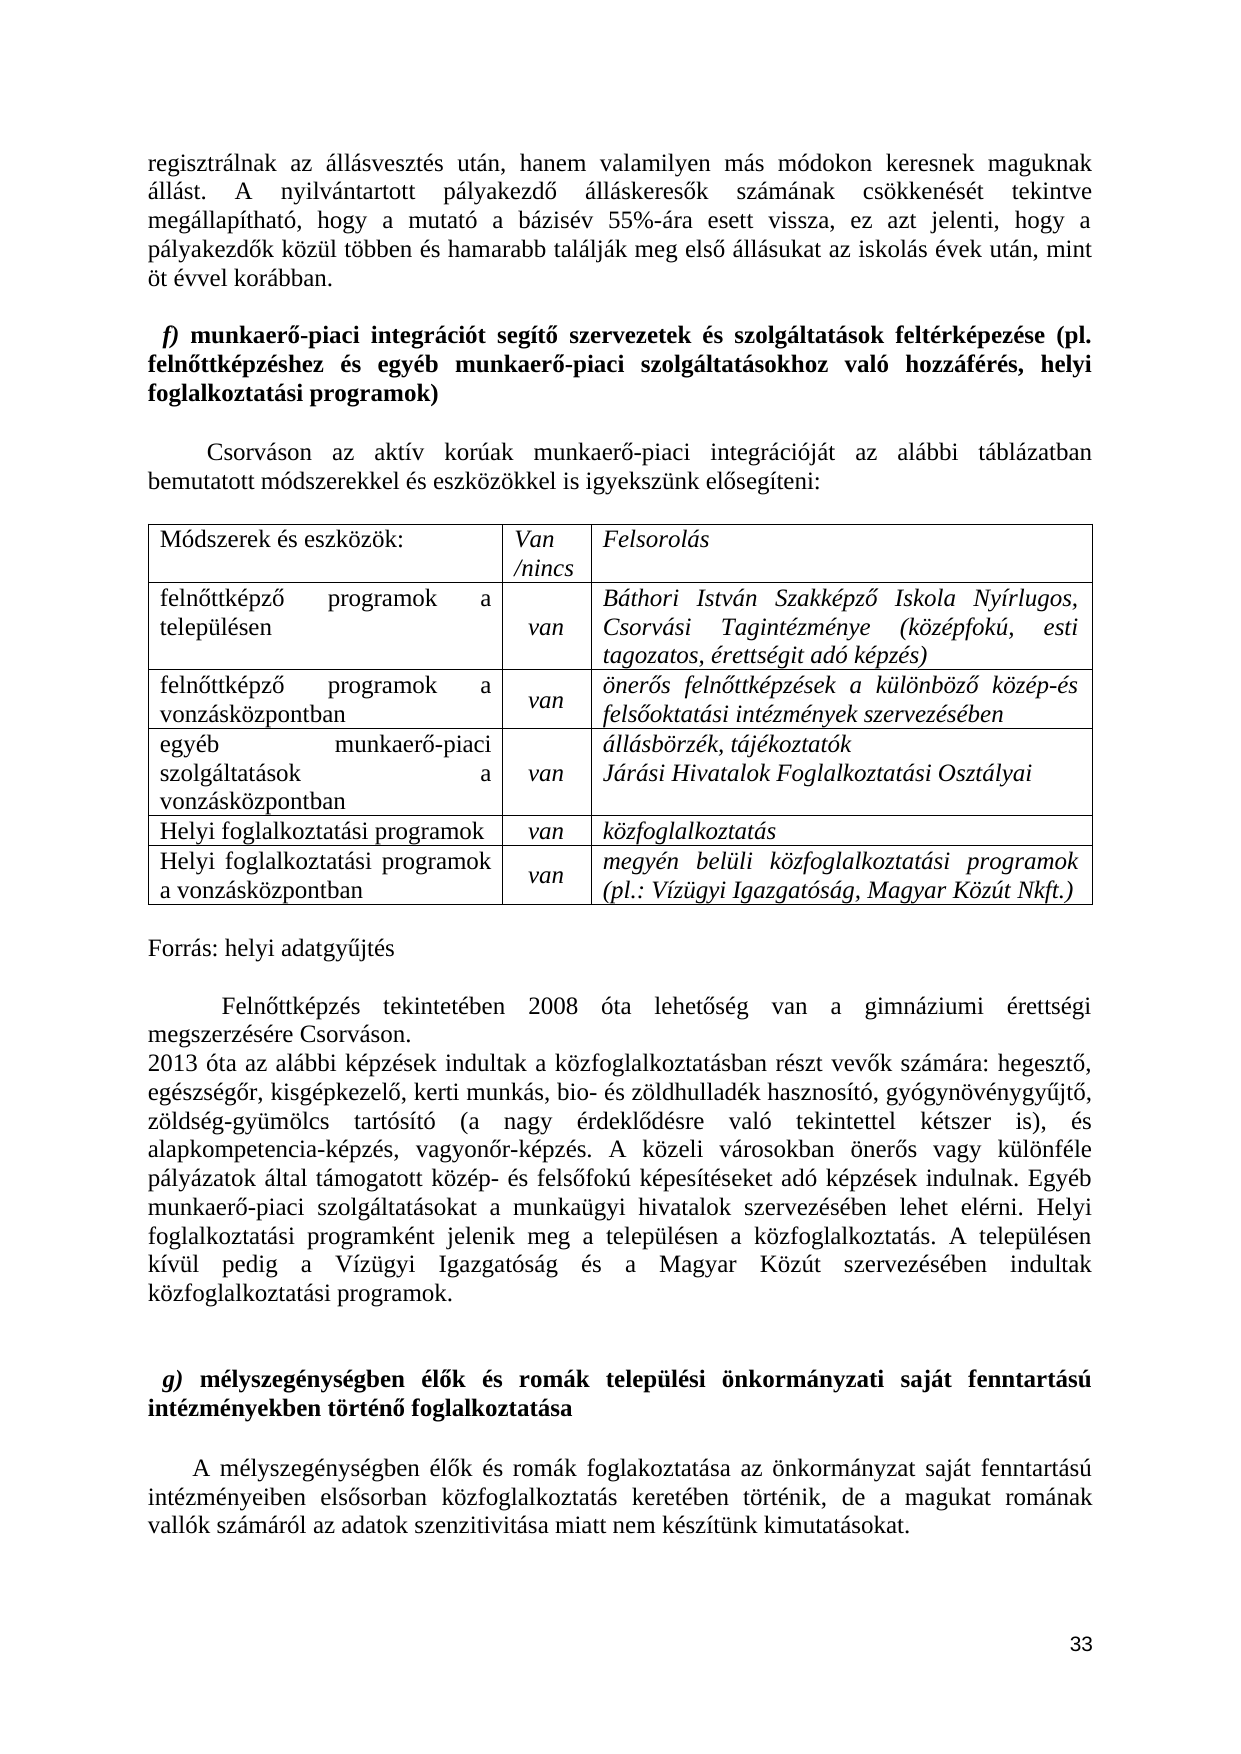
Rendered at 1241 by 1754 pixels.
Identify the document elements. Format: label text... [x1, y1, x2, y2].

table_cell felnőttképző programok a vonzásközpontban [149, 670, 502, 728]
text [148, 148, 1093, 291]
table_cell önerős felnőttképzések a különböző közép-és felsőoktatási intézmények szervezésében [592, 670, 1092, 728]
text Forrás: helyi adatgyűjtés [148, 933, 1093, 962]
text Csorváson az aktív korúak munkaerő-piaci integrációját az alábbi táblázatban bemutatott módszerekkel és eszközökkel is igyekszünk elősegíteni: [148, 437, 1093, 495]
table_header Módszerek és eszközök: [149, 525, 502, 582]
table_cell Helyi foglalkoztatási programok a vonzásközpontban [149, 846, 502, 903]
table_header Felsorolás [592, 525, 1092, 582]
table_cell van [503, 729, 591, 815]
text g) mélyszegénységben élők és romák települési önkormányzati saját fenntartású intézményekben történő foglalkoztatása [148, 1364, 1093, 1422]
table_cell van [503, 846, 591, 903]
table_cell van [503, 670, 591, 728]
table_cell van [503, 816, 591, 845]
table_cell egyéb munkaerő-piaci szolgáltatások a vonzásközpontban [149, 729, 502, 815]
table_cell Helyi foglalkoztatási programok [149, 816, 502, 845]
table_cell van [503, 583, 591, 669]
text f) munkaerő-piaci integrációt segítő szervezetek és szolgáltatások feltérképezése (pl. felnőttképzéshez és egyéb munkaerő-piaci szolgáltatásokhoz való hozzáférés, helyi foglalkoztatási programok) [148, 320, 1093, 406]
text Felnőttképzés tekintetében 2008 óta lehetőség van a gimnáziumi érettségi megszerzésére Csorváson. [148, 991, 1093, 1048]
table_cell állásbörzék, tájékoztatók Járási Hivatalok Foglalkoztatási Osztályai [592, 729, 1092, 815]
table_cell Báthori István Szakképző Iskola Nyírlugos, Csorvási Tagintézménye (középfokú, esti tagozatos, érettségit adó képzés) [592, 583, 1092, 669]
text 2013 óta az alábbi képzések indultak a közfoglalkoztatásban részt vevők számára: hegesztő, egészségőr, kisgépkezelő, kerti munkás, bio- és zöldhulladék hasznosító, gyógynövénygyűjtő, zöldség-gyümölcs tartósító (a nagy érdeklődésre való tekintettel kétszer is), és alapkompetencia-képzés, vagyonőr-képzés. A közeli városokban önerős vagy különféle pályázatok által támogatott közép- és felsőfokú képesítéseket adó képzések indulnak. Egyéb munkaerő-piaci szolgáltatásokat a munkaügyi hivatalok szervezésében lehet elérni. Helyi foglalkoztatási programként jelenik meg a településen a közfoglalkoztatás. A településen kívül pedig a Vízügyi Igazgatóság és a Magyar Közút szervezésében indultak közfoglalkoztatási programok. [148, 1048, 1093, 1307]
text A mélyszegénységben élők és romák foglakoztatása az önkormányzat saját fenntartású intézményeiben elsősorban közfoglalkoztatás keretében történik, de a magukat romának vallók számáról az adatok szenzitivitása miatt nem készítünk kimutatásokat. [148, 1453, 1093, 1539]
table_header Van /nincs [503, 525, 591, 582]
table_cell felnőttképző programok a településen [149, 583, 502, 669]
table_cell megyén belüli közfoglalkoztatási programok (pl.: Vízügyi Igazgatóság, Magyar Közút Nkft.) [592, 846, 1092, 903]
table_cell közfoglalkoztatás [592, 816, 1092, 845]
